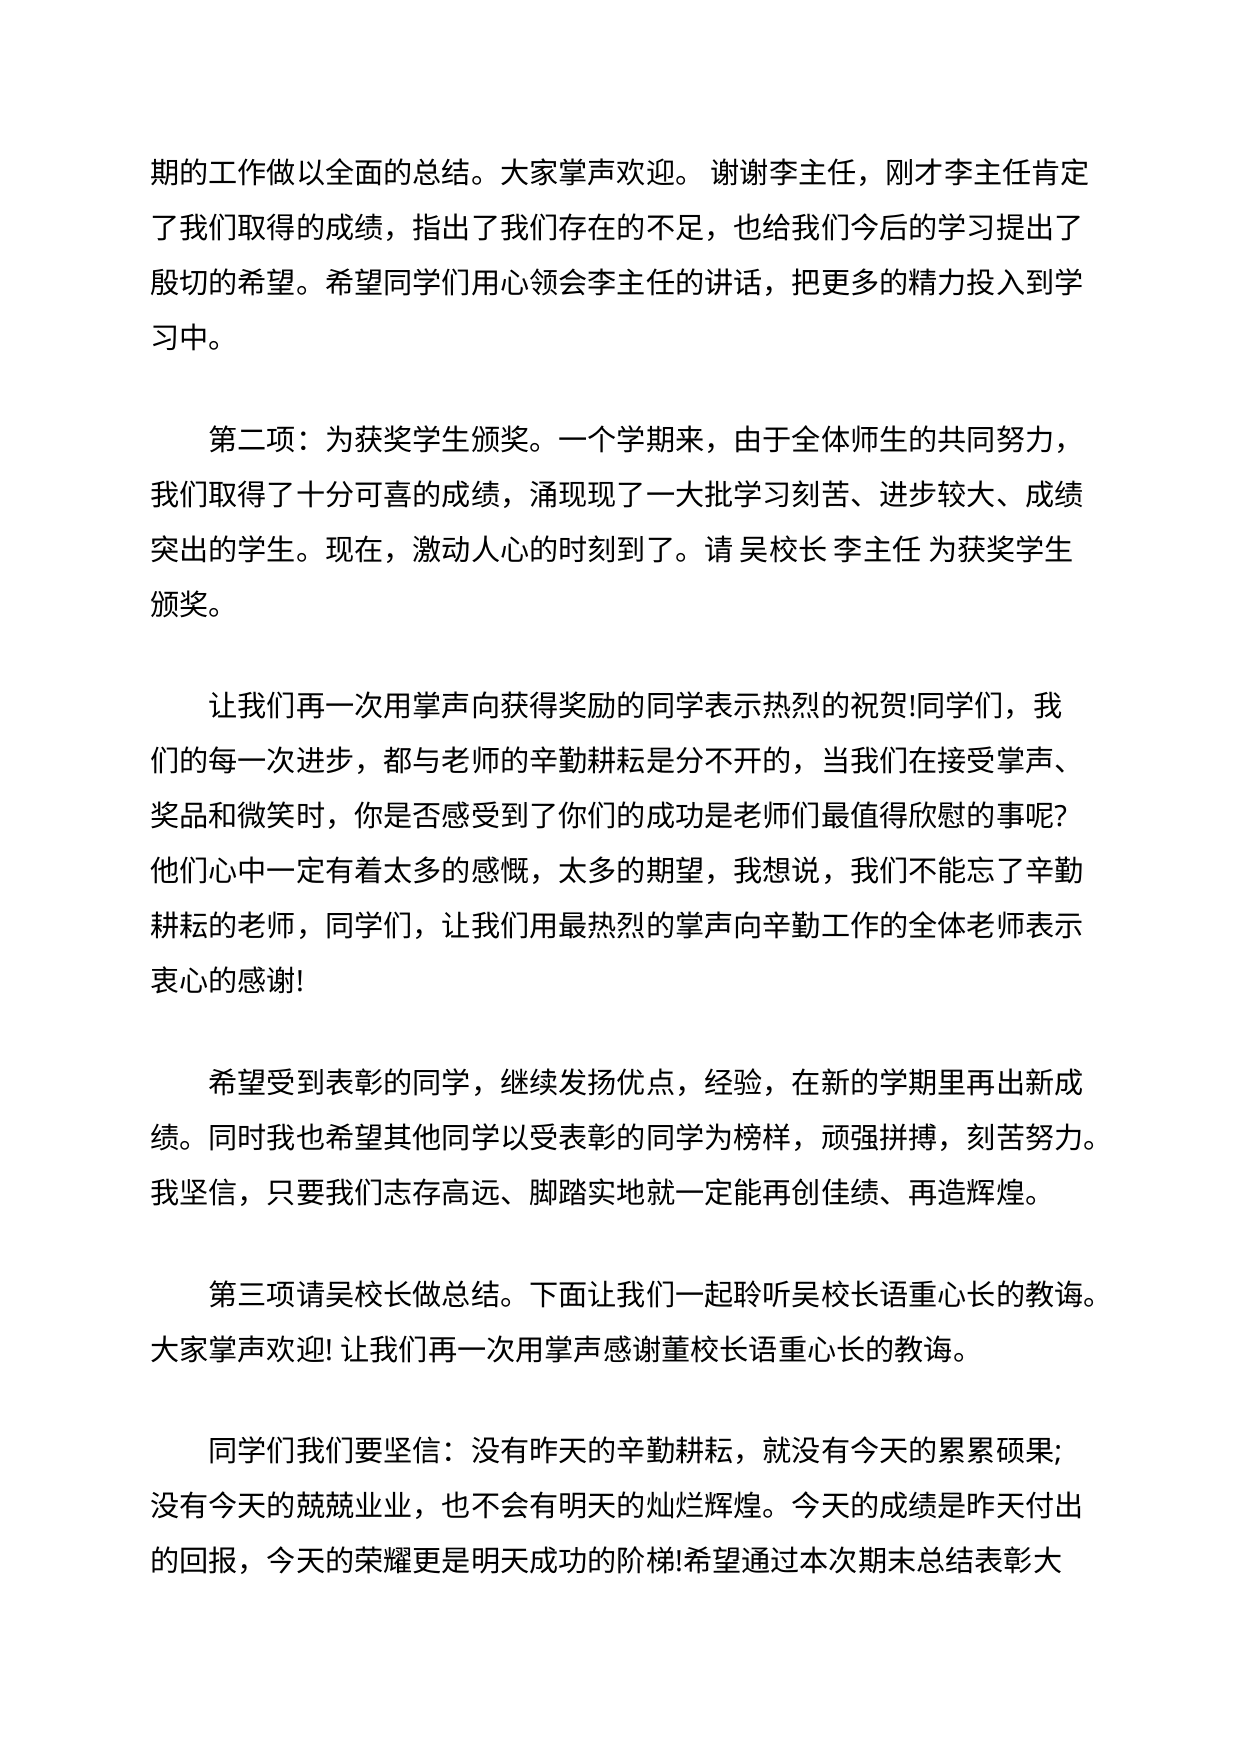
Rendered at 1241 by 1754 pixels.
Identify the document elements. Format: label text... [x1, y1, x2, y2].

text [150, 150, 1090, 357]
text 第三项请吴校长做总结。下面让我们一起聆听吴校长语重心长的教诲。大家掌声欢迎! 让我们再一次用掌声感谢董校长语重心长的教诲。 [150, 1271, 1090, 1368]
text 让我们再一次用掌声向获得奖励的同学表示热烈的祝贺!同学们，我们的每一次进步，都与老师的辛勤耕耘是分不开的，当我们在接受掌声、奖品和微笑时，你是否感受到了你们的成功是老师们最值得欣慰的事呢?他们心中一定有着太多的感慨，太多的期望，我想说，我们不能忘了辛勤耕耘的老师，同学们，让我们用最热烈的掌声向辛勤工作的全体老师表示衷心的感谢! [150, 683, 1090, 1000]
text 第二项：为获奖学生颁奖。一个学期来，由于全体师生的共同努力，我们取得了十分可喜的成绩，涌现现了一大批学习刻苦、进步较大、成绩突出的学生。现在，激动人心的时刻到了。请 吴校长 李主任 为获奖学生颁奖。 [150, 416, 1090, 623]
text 希望受到表彰的同学，继续发扬优点，经验，在新的学期里再出新成绩。同时我也希望其他同学以受表彰的同学为榜样，顽强拼搏，刻苦努力。我坚信，只要我们志存高远、脚踏实地就一定能再创佳绩、再造辉煌。 [150, 1059, 1090, 1212]
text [150, 1428, 1090, 1580]
